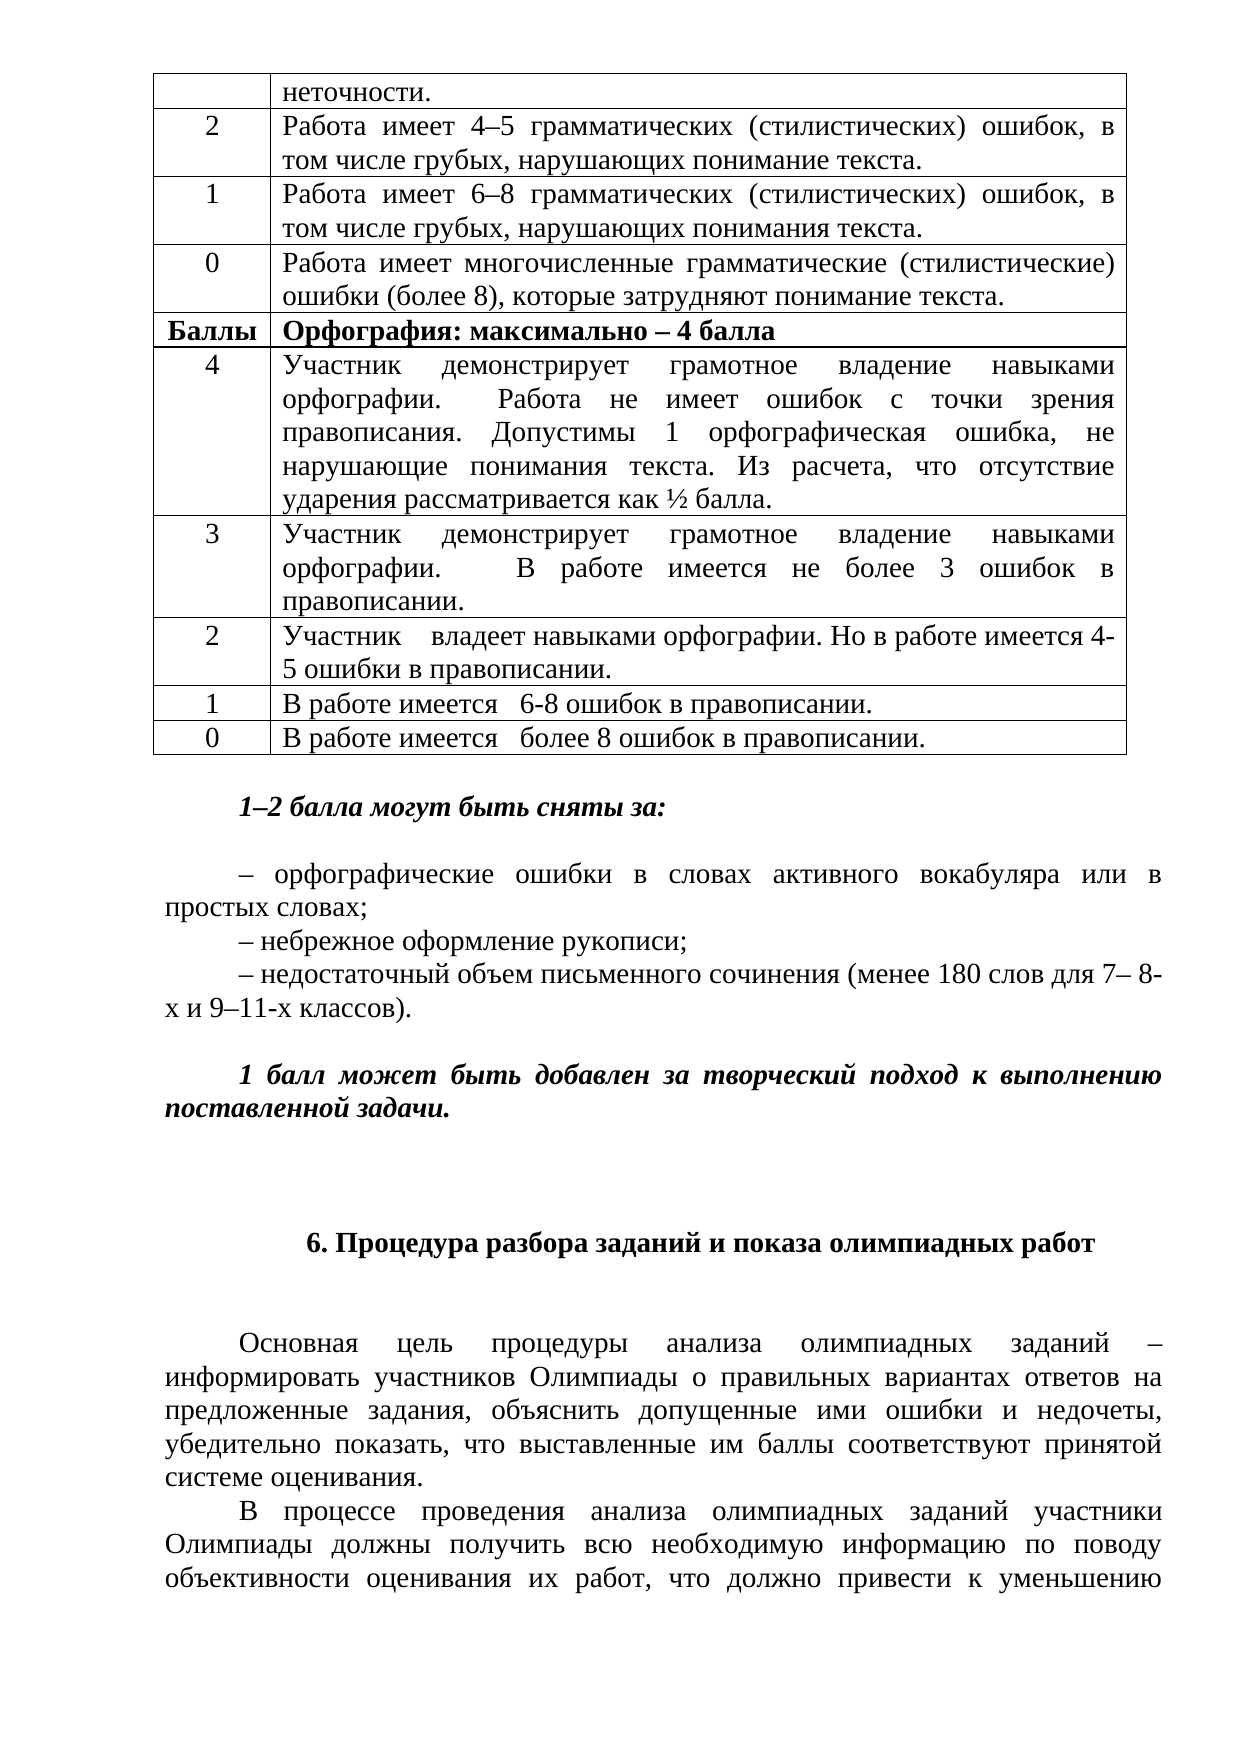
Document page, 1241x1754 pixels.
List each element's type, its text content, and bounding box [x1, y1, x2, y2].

table_cell В работе имеется 6-8 ошибок в правописании. [271, 686, 1126, 719]
text – орфографические ошибки в словах активного вокабуляра или в простых словах; [164, 856, 1163, 923]
text – небрежное оформление рукописи; [164, 923, 1163, 956]
table_cell Участник демонстрирует грамотное владение навыками орфографии. Работа не имеет ошибок с точки зрения правописания. Допустимы 1 орфографическая ошибка, не нарушающие понимания текста. Из расчета, что отсутствие ударения рассматривается как ½ балла. [271, 348, 1126, 515]
table_cell Работа имеет 4–5 грамматических (стилистических) ошибок, в том числе грубых, нарушающих понимание текста. [271, 109, 1126, 176]
table_cell 3 [154, 74, 270, 107]
table_cell Работа имеет 6–8 грамматических (стилистических) ошибок, в том числе грубых, нарушающих понимания текста. [271, 177, 1126, 244]
text Основная цель процедуры анализа олимпиадных заданий – информировать участников Олимпиады о правильных вариантах ответов на предложенные задания, объяснить допущенные ими ошибки и недочеты, убедительно показать, что выставленные им баллы соответствуют принятой системе оценивания. [164, 1325, 1163, 1493]
text 1–2 балла могут быть сняты за: [164, 789, 1163, 822]
table_cell Баллы [154, 313, 270, 346]
table_cell 1 [154, 686, 270, 719]
table_cell Участник владеет навыками орфографии. Но в работе имеется 4-5 ошибки в правописании. [271, 618, 1126, 685]
table_cell 2 [154, 618, 270, 685]
text – недостаточный объем письменного сочинения (менее 180 слов для 7– 8-х и 9–11-х классов). [164, 956, 1163, 1023]
table_cell 4 [154, 348, 270, 515]
table_cell 1 [154, 177, 270, 244]
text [164, 1493, 1163, 1594]
table_cell Участник демонстрирует грамотное владение навыками орфографии. В работе имеется не более 3 ошибок в правописании. [271, 516, 1126, 617]
table_cell Работа имеет многочисленные грамматические (стилистические) ошибки (более 8), которые затрудняют понимание текста. [271, 245, 1126, 312]
table_cell 3 [154, 516, 270, 617]
table_cell Орфография: максимально – 4 балла [271, 313, 1126, 346]
table_cell 0 [154, 721, 270, 754]
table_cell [271, 74, 1126, 107]
table_cell В работе имеется более 8 ошибок в правописании. [271, 721, 1126, 754]
text 1 балл может быть добавлен за творческий подход к выполнению поставленной задачи. [164, 1057, 1163, 1124]
text 6. Процедура разбора заданий и показа олимпиадных работ [164, 1225, 1163, 1258]
table_cell 0 [154, 245, 270, 312]
table_cell 2 [154, 109, 270, 176]
